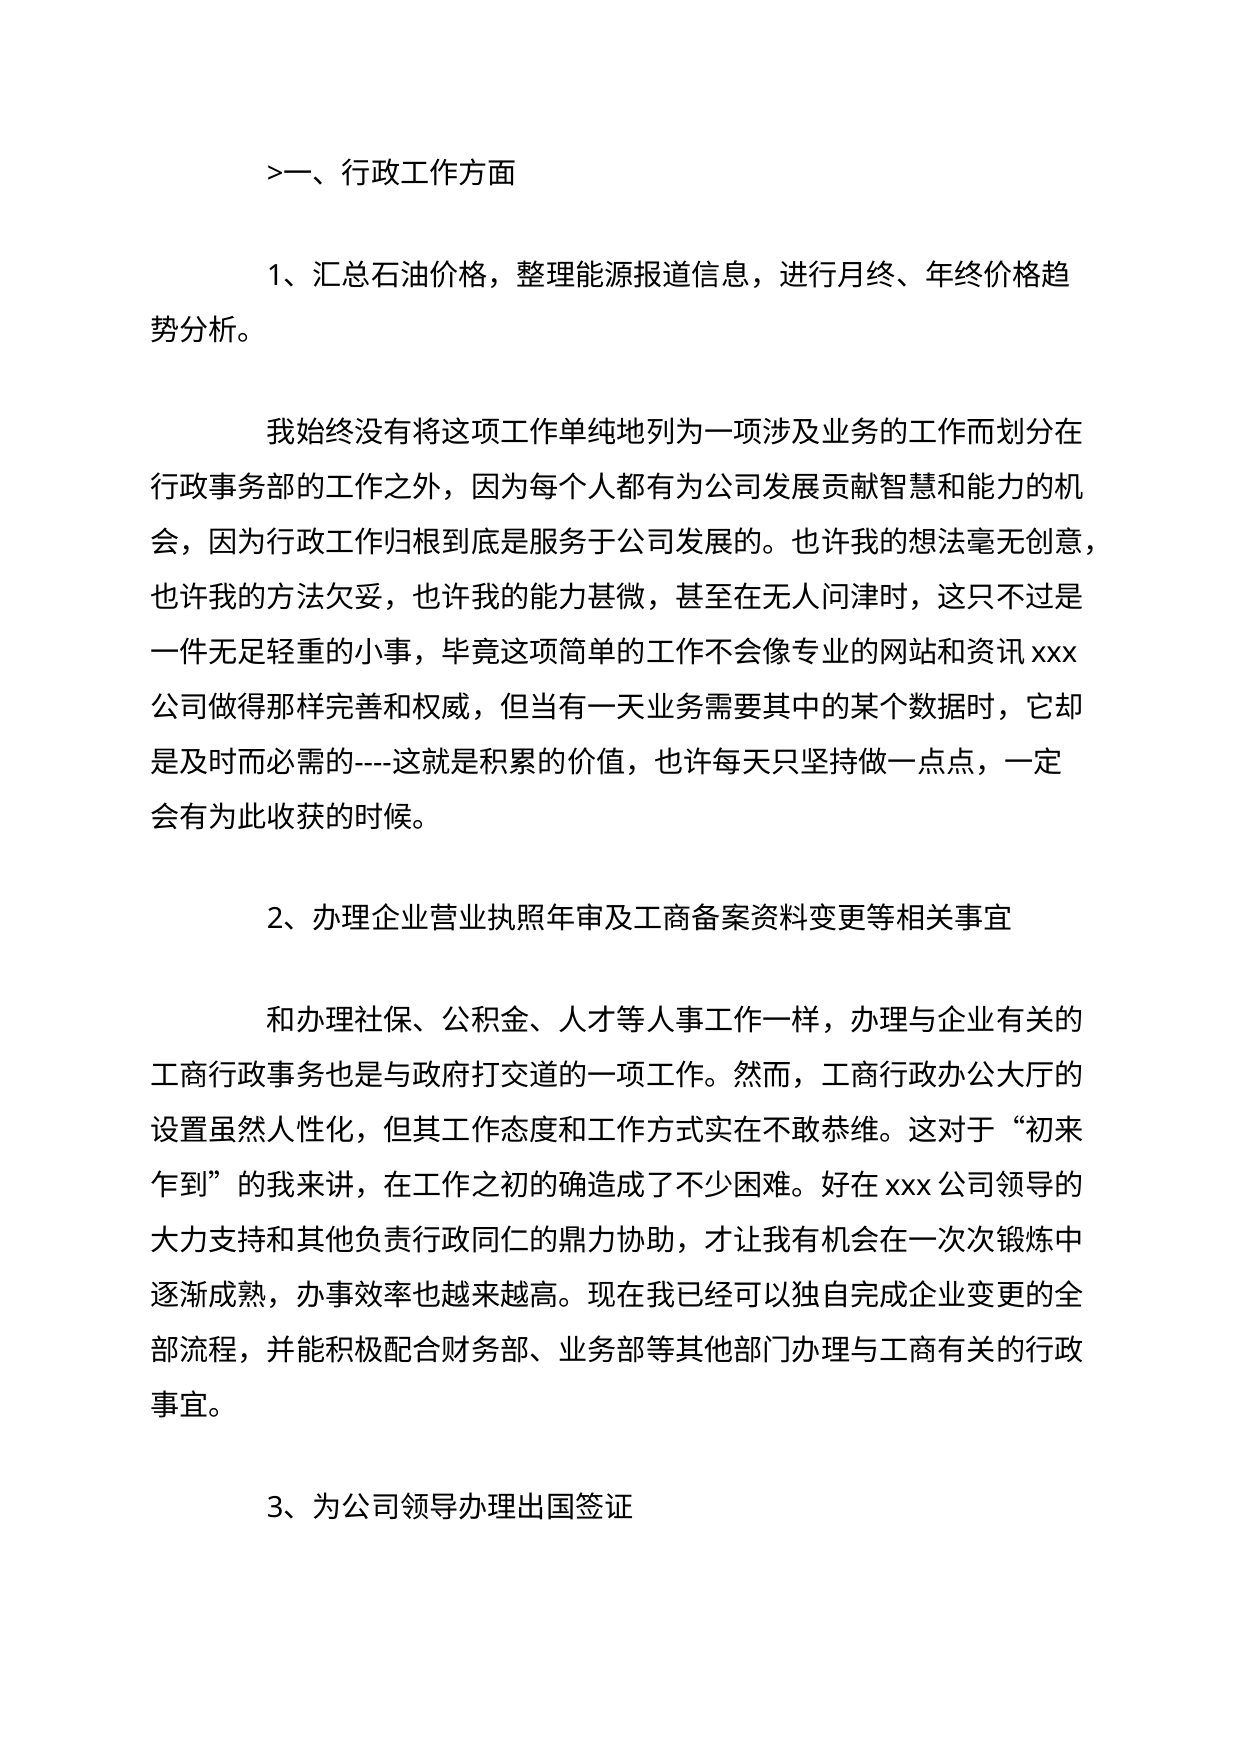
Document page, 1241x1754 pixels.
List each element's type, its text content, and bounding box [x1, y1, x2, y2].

text 2、办理企业营业执照年审及工商备案资料变更等相关事宜 [150, 895, 1090, 937]
text >一、行政工作方面 [150, 150, 1090, 192]
text 1、汇总石油价格，整理能源报道信息，进行月终、年终价格趋势分析。 [150, 252, 1090, 349]
text 我始终没有将这项工作单纯地列为一项涉及业务的工作而划分在行政事务部的工作之外，因为每个人都有为公司发展贡献智慧和能力的机会，因为行政工作归根到底是服务于公司发展的。也许我的想法毫无创意，也许我的方法欠妥，也许我的能力甚微，甚至在无人问津时，这只不过是一件无足轻重的小事，毕竟这项简单的工作不会像专业的网站和资讯xxx公司做得那样完善和权威，但当有一天业务需要其中的某个数据时，它却是及时而必需的----这就是积累的价值，也许每天只坚持做一点点，一定会有为此收获的时候。 [150, 409, 1090, 836]
text 3、为公司领导办理出国签证 [150, 1483, 1090, 1526]
text 和办理社保、公积金、人才等人事工作一样，办理与企业有关的工商行政事务也是与政府打交道的一项工作。然而，工商行政办公大厅的设置虽然人性化，但其工作态度和工作方式实在不敢恭维。这对于“初来乍到”的我来讲，在工作之初的确造成了不少困难。好在xxx公司领导的大力支持和其他负责行政同仁的鼎力协助，才让我有机会在一次次锻炼中逐渐成熟，办事效率也越来越高。现在我已经可以独自完成企业变更的全部流程，并能积极配合财务部、业务部等其他部门办理与工商有关的行政事宜。 [150, 997, 1090, 1424]
